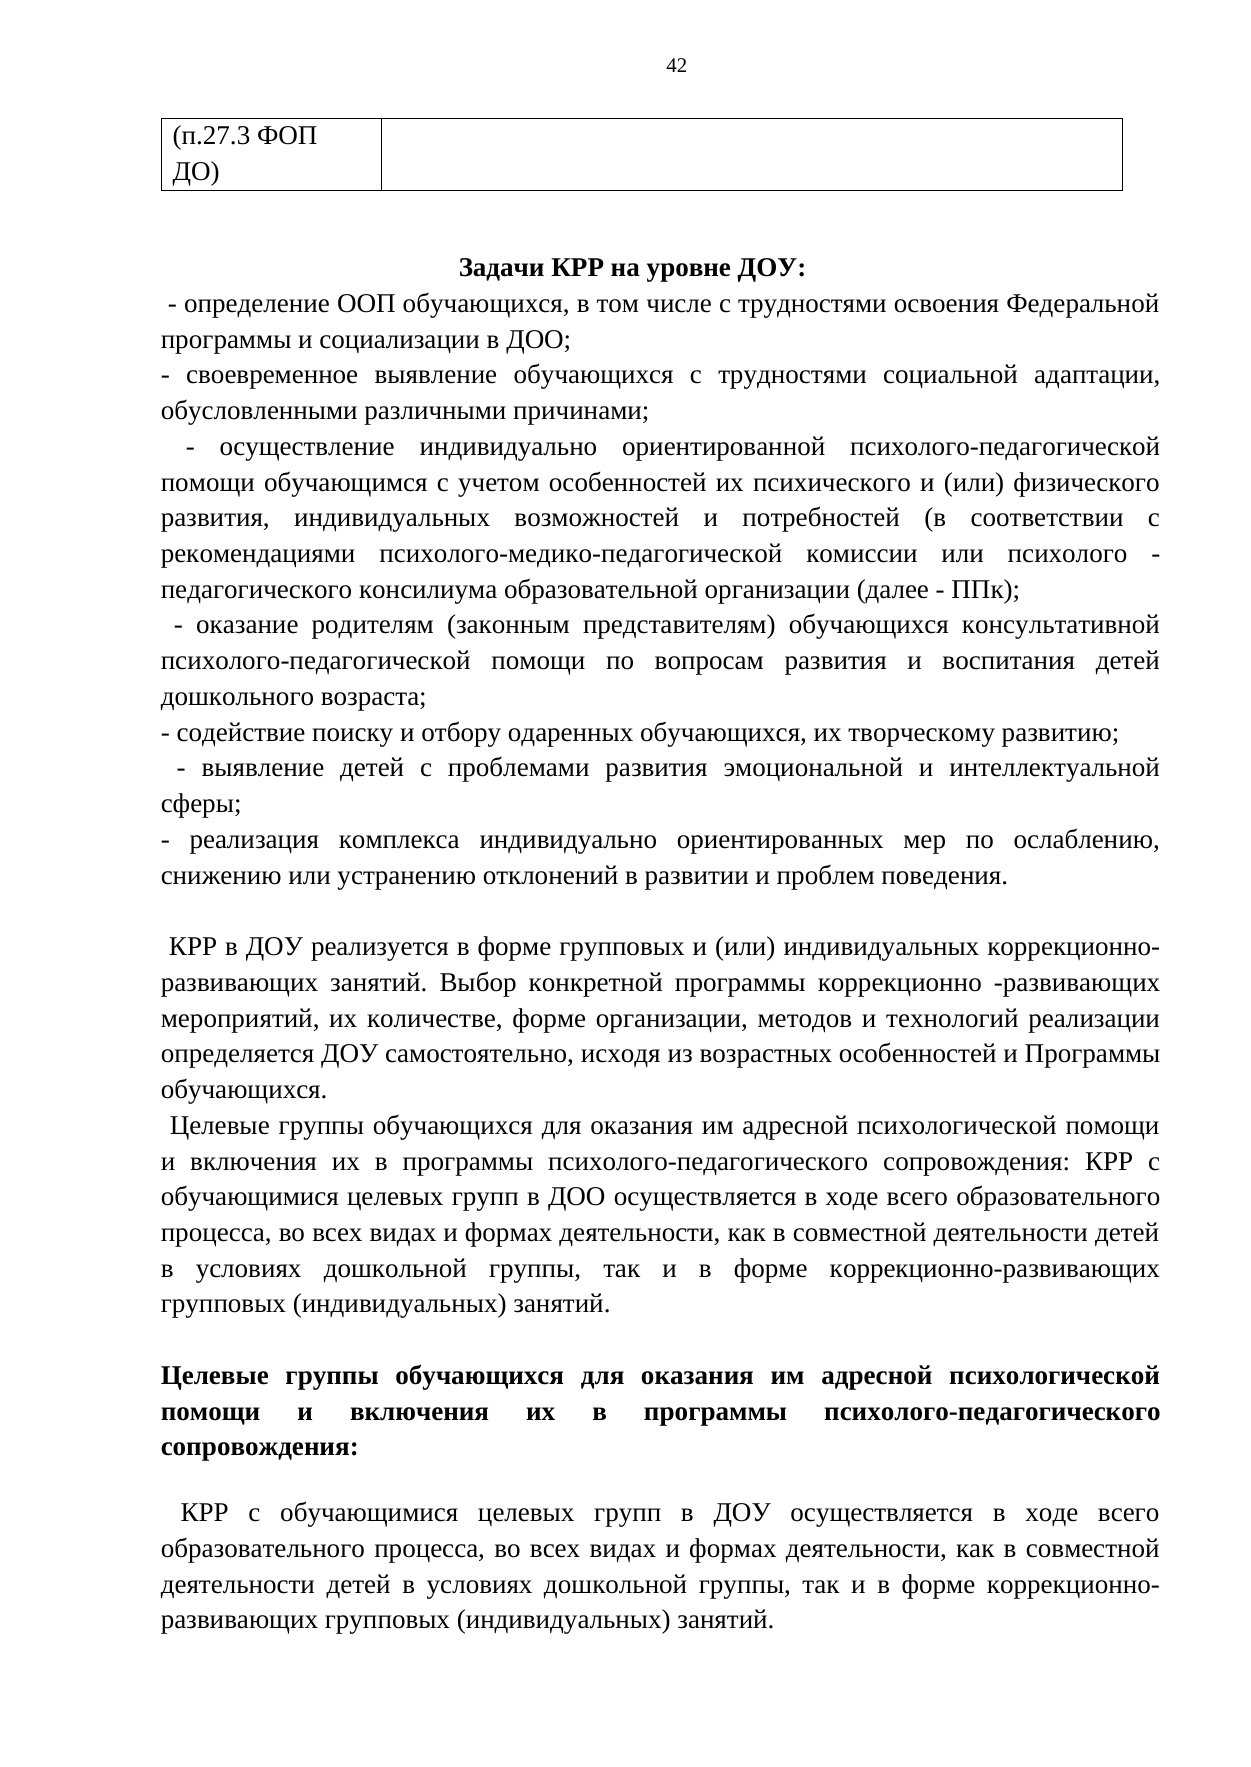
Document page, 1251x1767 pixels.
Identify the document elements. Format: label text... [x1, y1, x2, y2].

list - осуществление индивидуально ориентированной психолого-педагогической помощи обучающимся с учетом особенностей их психического и (или) физического развития, индивидуальных возможностей и потребностей (в соответствии с рекомендациями психолого-медико-педагогической комиссии или психолого -педагогического консилиума образовательной организации (далее - ППк); [161, 430, 1161, 604]
list Целевые группы обучающихся для оказания им адресной психологической помощи и включения их в программы психолого-педагогического сопровождения: [161, 1359, 1161, 1462]
list - своевременное выявление обучающихся с трудностями социальной адаптации, обусловленными различными причинами; [161, 358, 1161, 425]
list Целевые группы обучающихся для оказания им адресной психологической помощи и включения их в программы психолого-педагогического сопровождения: КРР с обучающимися целевых групп в ДОО осуществляется в ходе всего образовательного процесса, во всех видах и формах деятельности, как в совместной деятельности детей в условиях дошкольной группы, так и в форме коррекционно-развивающих групповых (индивидуальных) занятий. [161, 1109, 1161, 1319]
list - содействие поиску и отбору одаренных обучающихся, их творческому развитию; [161, 716, 1161, 747]
list КРР в ДОУ реализуется в форме групповых и (или) индивидуальных коррекционно-развивающих занятий. Выбор конкретной программы коррекционно -развивающих мероприятий, их количестве, форме организации, методов и технологий реализации определяется ДОУ самостоятельно, исходя из возрастных особенностей и Программы обучающихся. [161, 930, 1161, 1104]
list - реализация комплекса индивидуально ориентированных мер по ослаблению, снижению или устранению отклонений в развитии и проблем поведения. [161, 823, 1161, 890]
list Задачи КРР на уровне ДОУ: [161, 251, 1161, 282]
list - оказание родителям (законным представителям) обучающихся консультативной психолого-педагогической помощи по вопросам развития и воспитания детей дошкольного возраста; [161, 609, 1161, 711]
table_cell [382, 119, 1122, 190]
list - определение ООП обучающихся, в том числе с трудностями освоения Федеральной программы и социализации в ДОО; [161, 287, 1161, 354]
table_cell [162, 119, 381, 190]
list КРР с обучающимися целевых групп в ДОУ осуществляется в ходе всего образовательного процесса, во всех видах и формах деятельности, как в совместной деятельности детей в условиях дошкольной группы, так и в форме коррекционно-развивающих групповых (индивидуальных) занятий. [161, 1496, 1161, 1635]
list - выявление детей с проблемами развития эмоциональной и интеллектуальной сферы; [161, 752, 1161, 818]
